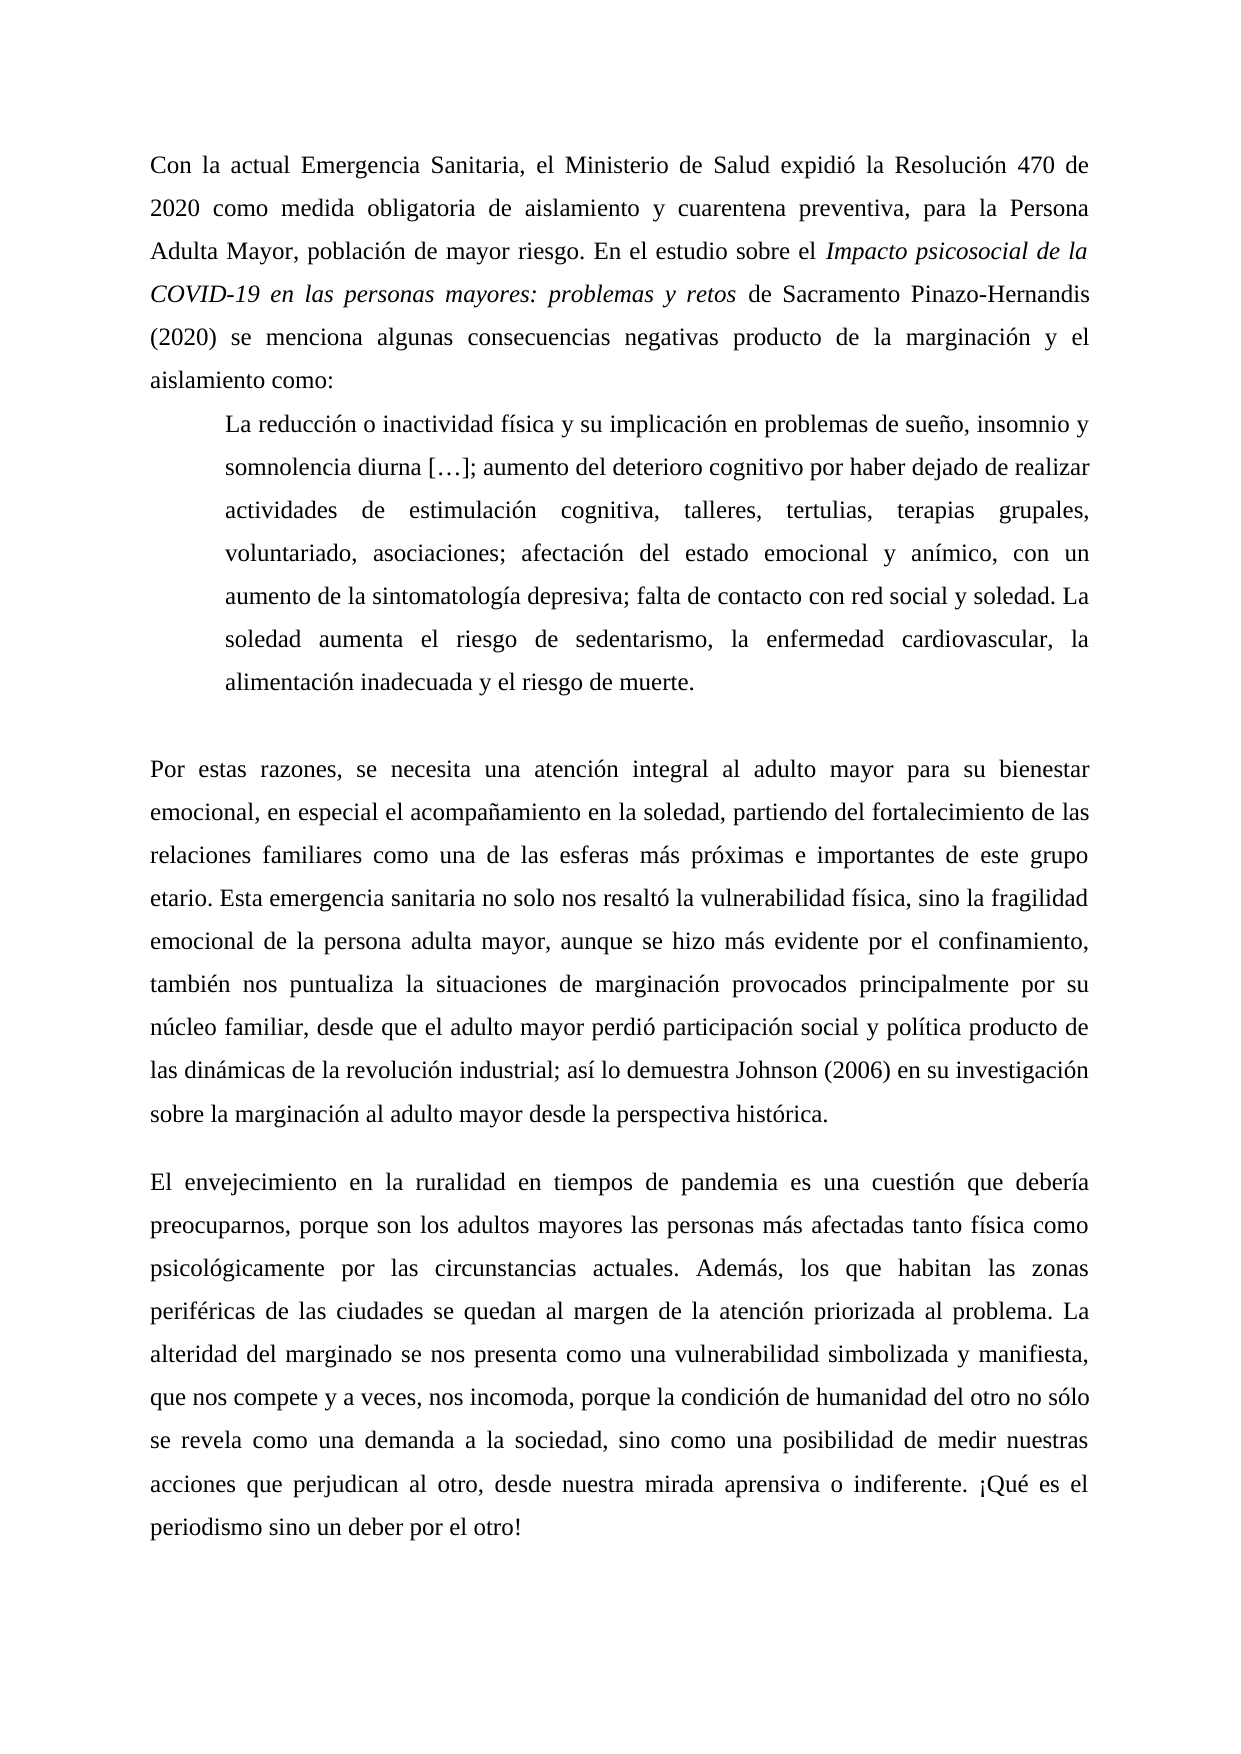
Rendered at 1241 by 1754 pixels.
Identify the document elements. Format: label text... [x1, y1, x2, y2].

text Por estas razones, se necesita una atención integral al adulto mayor para su bienestar emocional, en especial el acompañamiento en la soledad, partiendo del fortalecimiento de las relaciones familiares como una de las esferas más próximas e importantes de este grupo etario. Esta emergencia sanitaria no solo nos resaltó la vulnerabilidad física, sino la fragilidad emocional de la persona adulta mayor, aunque se hizo más evidente por el confinamiento, también nos puntualiza la situaciones de marginación provocados principalmente por su núcleo familiar, desde que el adulto mayor perdió participación social y política producto de las dinámicas de la revolución industrial; así lo demuestra Johnson (2006) en su investigación sobre la marginación al adulto mayor desde la perspectiva histórica. [150, 754, 1090, 1127]
text El envejecimiento en la ruralidad en tiempos de pandemia es una cuestión que debería preocuparnos, porque son los adultos mayores las personas más afectadas tanto física como psicológicamente por las circunstancias actuales. Además, los que habitan las zonas periféricas de las ciudades se quedan al margen de la atención priorizada al problema. La alteridad del marginado se nos presenta como una vulnerabilidad simbolizada y manifiesta, que nos compete y a veces, nos incomoda, porque la condición de humanidad del otro no sólo se revela como una demanda a la sociedad, sino como una posibilidad de medir nuestras acciones que perjudican al otro, desde nuestra mirada aprensiva o indiferente. ¡Qué es el periodismo sino un deber por el otro! [150, 1167, 1090, 1541]
text Con la actual Emergencia Sanitaria, el Ministerio de Salud expidió la Resolución 470 de 2020 como medida obligatoria de aislamiento y cuarentena preventiva, para la Persona Adulta Mayor, población de mayor riesgo. En el estudio sobre el Impacto psicosocial de la COVID-19 en las personas mayores: problemas y retos de Sacramento Pinazo-Hernandis (2020) se menciona algunas consecuencias negativas producto de la marginación y el aislamiento como: [150, 150, 1090, 394]
text La reducción o inactividad física y su implicación en problemas de sueño, insomnio y somnolencia diurna […]; aumento del deterioro cognitivo por haber dejado de realizar actividades de estimulación cognitiva, talleres, tertulias, terapias grupales, voluntariado, asociaciones; afectación del estado emocional y anímico, con un aumento de la sintomatología depresiva; falta de contacto con red social y soledad. La soledad aumenta el riesgo de sedentarismo, la enfermedad cardiovascular, la alimentación inadecuada y el riesgo de muerte. [225, 409, 1090, 696]
